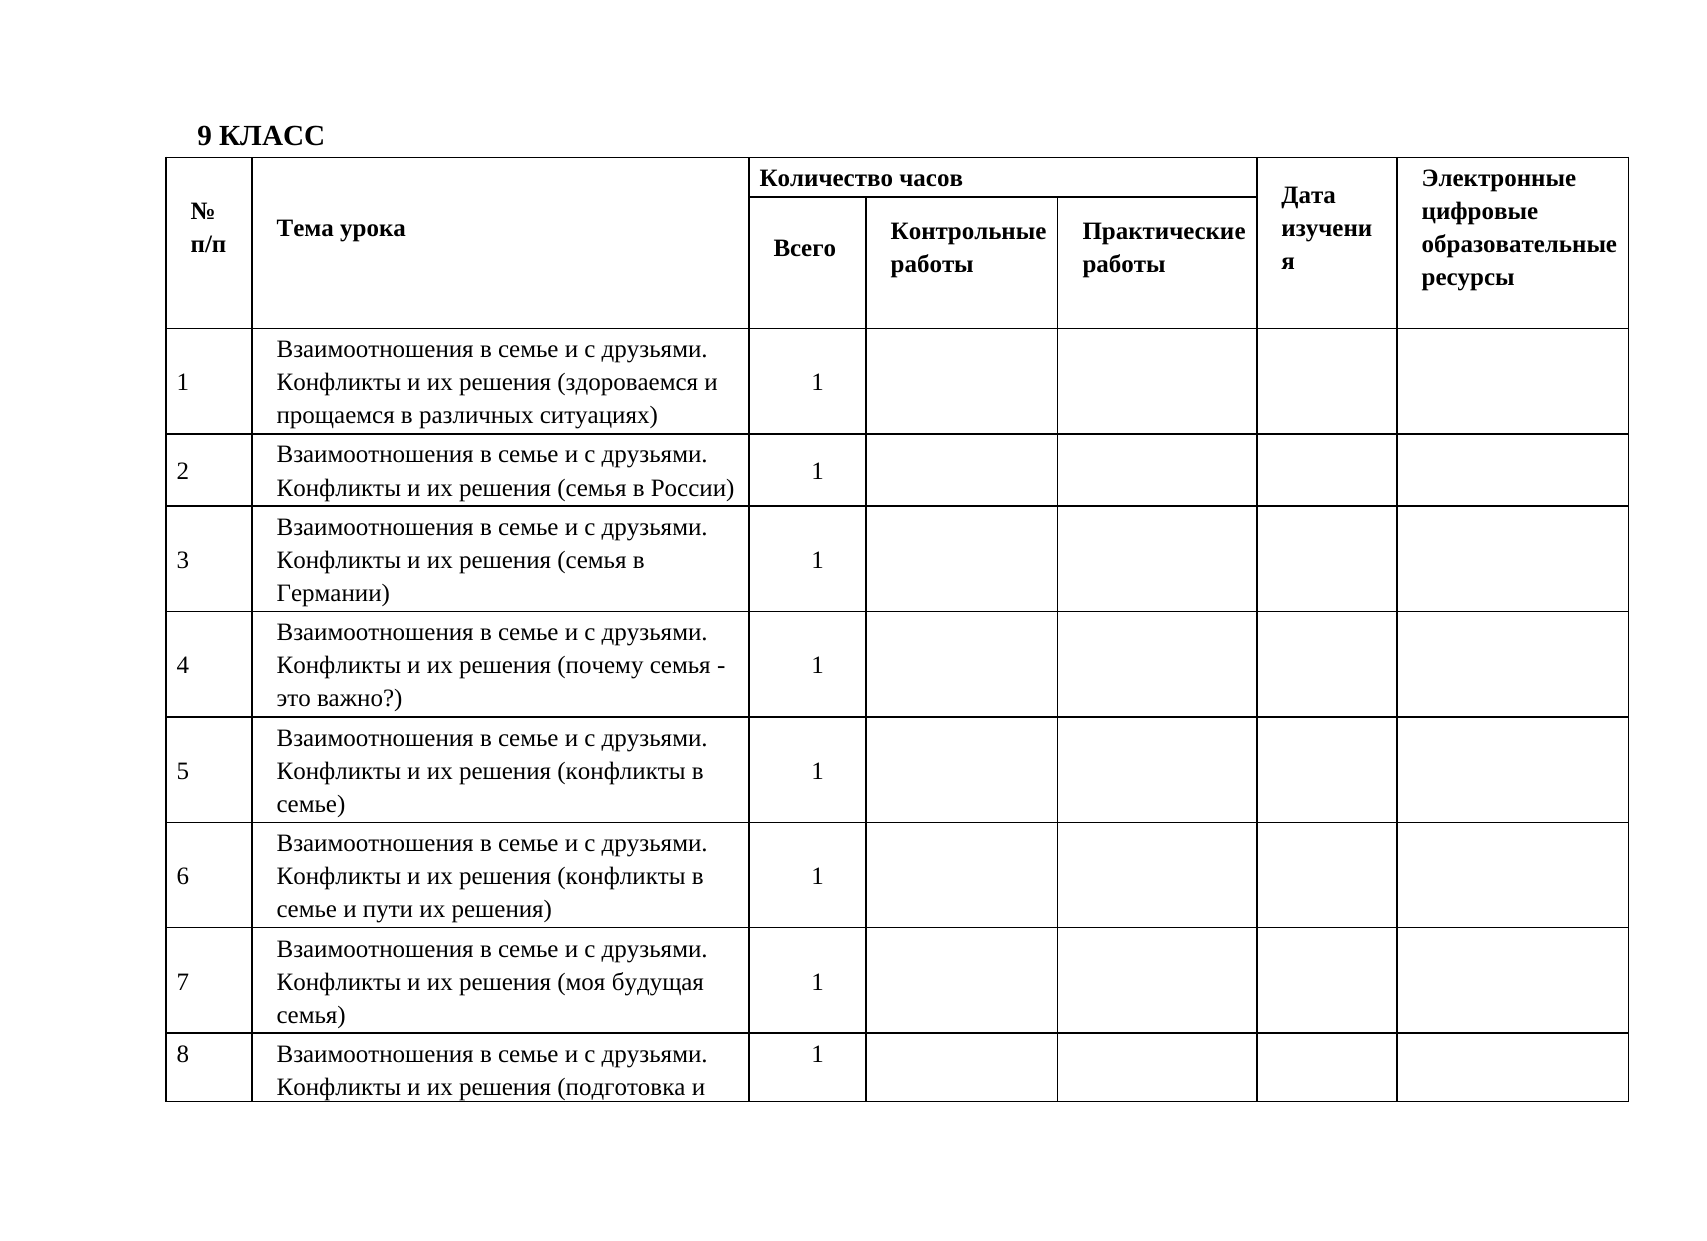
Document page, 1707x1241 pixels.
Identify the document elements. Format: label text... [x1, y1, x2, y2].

table_cell [867, 612, 1057, 716]
table_cell 5 [167, 718, 251, 821]
table_cell Взаимоотношения в семье и с друзьями. Конфликты и их решения (конфликты в семье и пути их решения) [253, 823, 748, 927]
table_cell Взаимоотношения в семье и с друзьями. Конфликты и их решения (конфликты в семье) [253, 718, 748, 821]
table_header Тема урока [253, 158, 748, 327]
table_cell Практические работы [1058, 198, 1256, 327]
table_cell 1 [750, 435, 865, 505]
table_cell Взаимоотношения в семье и с друзьями. Конфликты и их решения (почему семья - это важно?) [253, 612, 748, 716]
table_cell [1398, 718, 1628, 821]
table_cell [253, 1034, 748, 1101]
table_cell 1 [750, 507, 865, 611]
table_cell 6 [167, 823, 251, 927]
table_cell [1398, 928, 1628, 1032]
table_cell [1258, 435, 1396, 505]
table_cell [1258, 612, 1396, 716]
table_cell [1058, 928, 1256, 1032]
table_cell [1398, 612, 1628, 716]
table_cell [1058, 718, 1256, 821]
text 9 КЛАСС [190, 118, 1618, 152]
table_cell 1 [750, 329, 865, 433]
table_cell 7 [167, 928, 251, 1032]
table_cell 3 [167, 507, 251, 611]
table_cell [1258, 718, 1396, 821]
table_cell Взаимоотношения в семье и с друзьями. Конфликты и их решения (здороваемся и прощаемся в различных ситуациях) [253, 329, 748, 433]
table_cell 1 [750, 612, 865, 716]
table_cell Взаимоотношения в семье и с друзьями. Конфликты и их решения (семья в Германии) [253, 507, 748, 611]
table_header Количество часов [750, 158, 1256, 196]
table_cell 1 [750, 718, 865, 821]
table_cell Контрольные работы [867, 198, 1057, 327]
table_cell [867, 823, 1057, 927]
table_cell [867, 329, 1057, 433]
table_cell [1398, 435, 1628, 505]
table_cell 8 [167, 1034, 251, 1101]
table_cell 1 [750, 823, 865, 927]
table_cell [1058, 329, 1256, 433]
table_cell 1 [750, 928, 865, 1032]
table_cell [1258, 1034, 1396, 1101]
table_cell [1258, 329, 1396, 433]
table_cell [867, 435, 1057, 505]
table_cell Взаимоотношения в семье и с друзьями. Конфликты и их решения (моя будущая семья) [253, 928, 748, 1032]
table_cell [1398, 507, 1628, 611]
table_cell 1 [750, 1034, 865, 1101]
table_cell Взаимоотношения в семье и с друзьями. Конфликты и их решения (семья в России) [253, 435, 748, 505]
table_cell [1258, 507, 1396, 611]
table_cell [867, 1034, 1057, 1101]
table_cell 1 [167, 329, 251, 433]
table_cell [1058, 507, 1256, 611]
table_cell [1058, 435, 1256, 505]
table_cell [1058, 823, 1256, 927]
table_cell [1058, 612, 1256, 716]
table_cell [1258, 823, 1396, 927]
table_cell [867, 718, 1057, 821]
table_cell [1398, 823, 1628, 927]
table_header Дата изучения [1258, 158, 1396, 327]
table_cell [867, 507, 1057, 611]
table_cell Всего [750, 198, 865, 327]
table_cell 4 [167, 612, 251, 716]
table_cell 2 [167, 435, 251, 505]
table_cell [1398, 329, 1628, 433]
table_header Электронные цифровые образовательные ресурсы [1398, 158, 1628, 327]
table_cell [867, 928, 1057, 1032]
table_header № п/п [167, 158, 251, 327]
table_cell [1258, 928, 1396, 1032]
table_cell [1398, 1034, 1628, 1101]
table_cell [1058, 1034, 1256, 1101]
